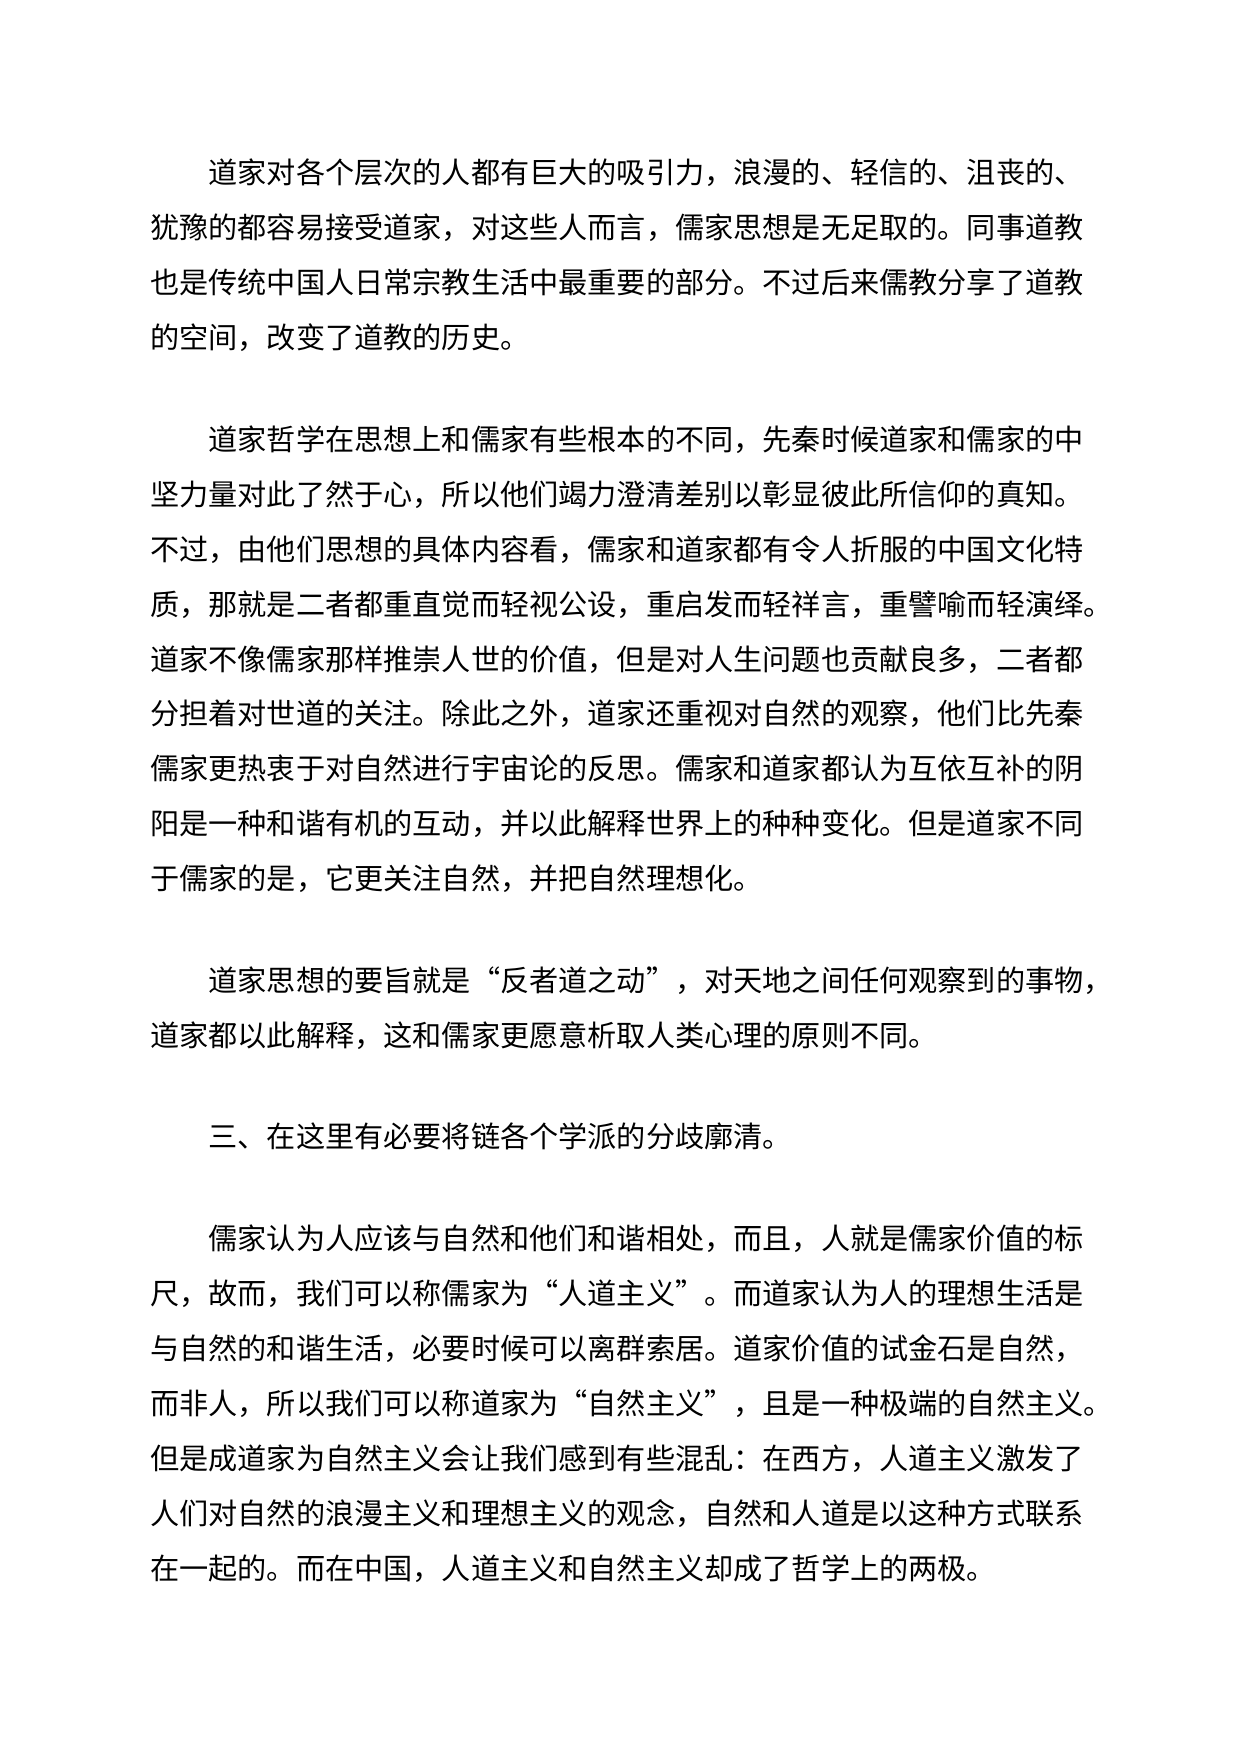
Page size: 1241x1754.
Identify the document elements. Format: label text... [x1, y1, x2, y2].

text 儒家认为人应该与自然和他们和谐相处，而且，人就是儒家价值的标尺，故而，我们可以称儒家为“人道主义”。而道家认为人的理想生活是与自然的和谐生活，必要时候可以离群索居。道家价值的试金石是自然，而非人，所以我们可以称道家为“自然主义”，且是一种极端的自然主义。但是成道家为自然主义会让我们感到有些混乱：在西方，人道主义激发了人们对自然的浪漫主义和理想主义的观念，自然和人道是以这种方式联系在一起的。而在中国，人道主义和自然主义却成了哲学上的两极。 [150, 1216, 1090, 1587]
text 道家对各个层次的人都有巨大的吸引力，浪漫的、轻信的、沮丧的、犹豫的都容易接受道家，对这些人而言，儒家思想是无足取的。同事道教也是传统中国人日常宗教生活中最重要的部分。不过后来儒教分享了道教的空间，改变了道教的历史。 [150, 150, 1090, 357]
text 道家哲学在思想上和儒家有些根本的不同，先秦时候道家和儒家的中坚力量对此了然于心，所以他们竭力澄清差别以彰显彼此所信仰的真知。不过，由他们思想的具体内容看，儒家和道家都有令人折服的中国文化特质，那就是二者都重直觉而轻视公设，重启发而轻祥言，重譬喻而轻演绎。道家不像儒家那样推崇人世的价值，但是对人生问题也贡献良多，二者都分担着对世道的关注。除此之外，道家还重视对自然的观察，他们比先秦儒家更热衷于对自然进行宇宙论的反思。儒家和道家都认为互依互补的阴阳是一种和谐有机的互动，并以此解释世界上的种种变化。但是道家不同于儒家的是，它更关注自然，并把自然理想化。 [150, 416, 1090, 898]
text 三、在这里有必要将链各个学派的分歧廓清。 [150, 1114, 1090, 1156]
text 道家思想的要旨就是“反者道之动”，对天地之间任何观察到的事物，道家都以此解释，这和儒家更愿意析取人类心理的原则不同。 [150, 957, 1090, 1054]
